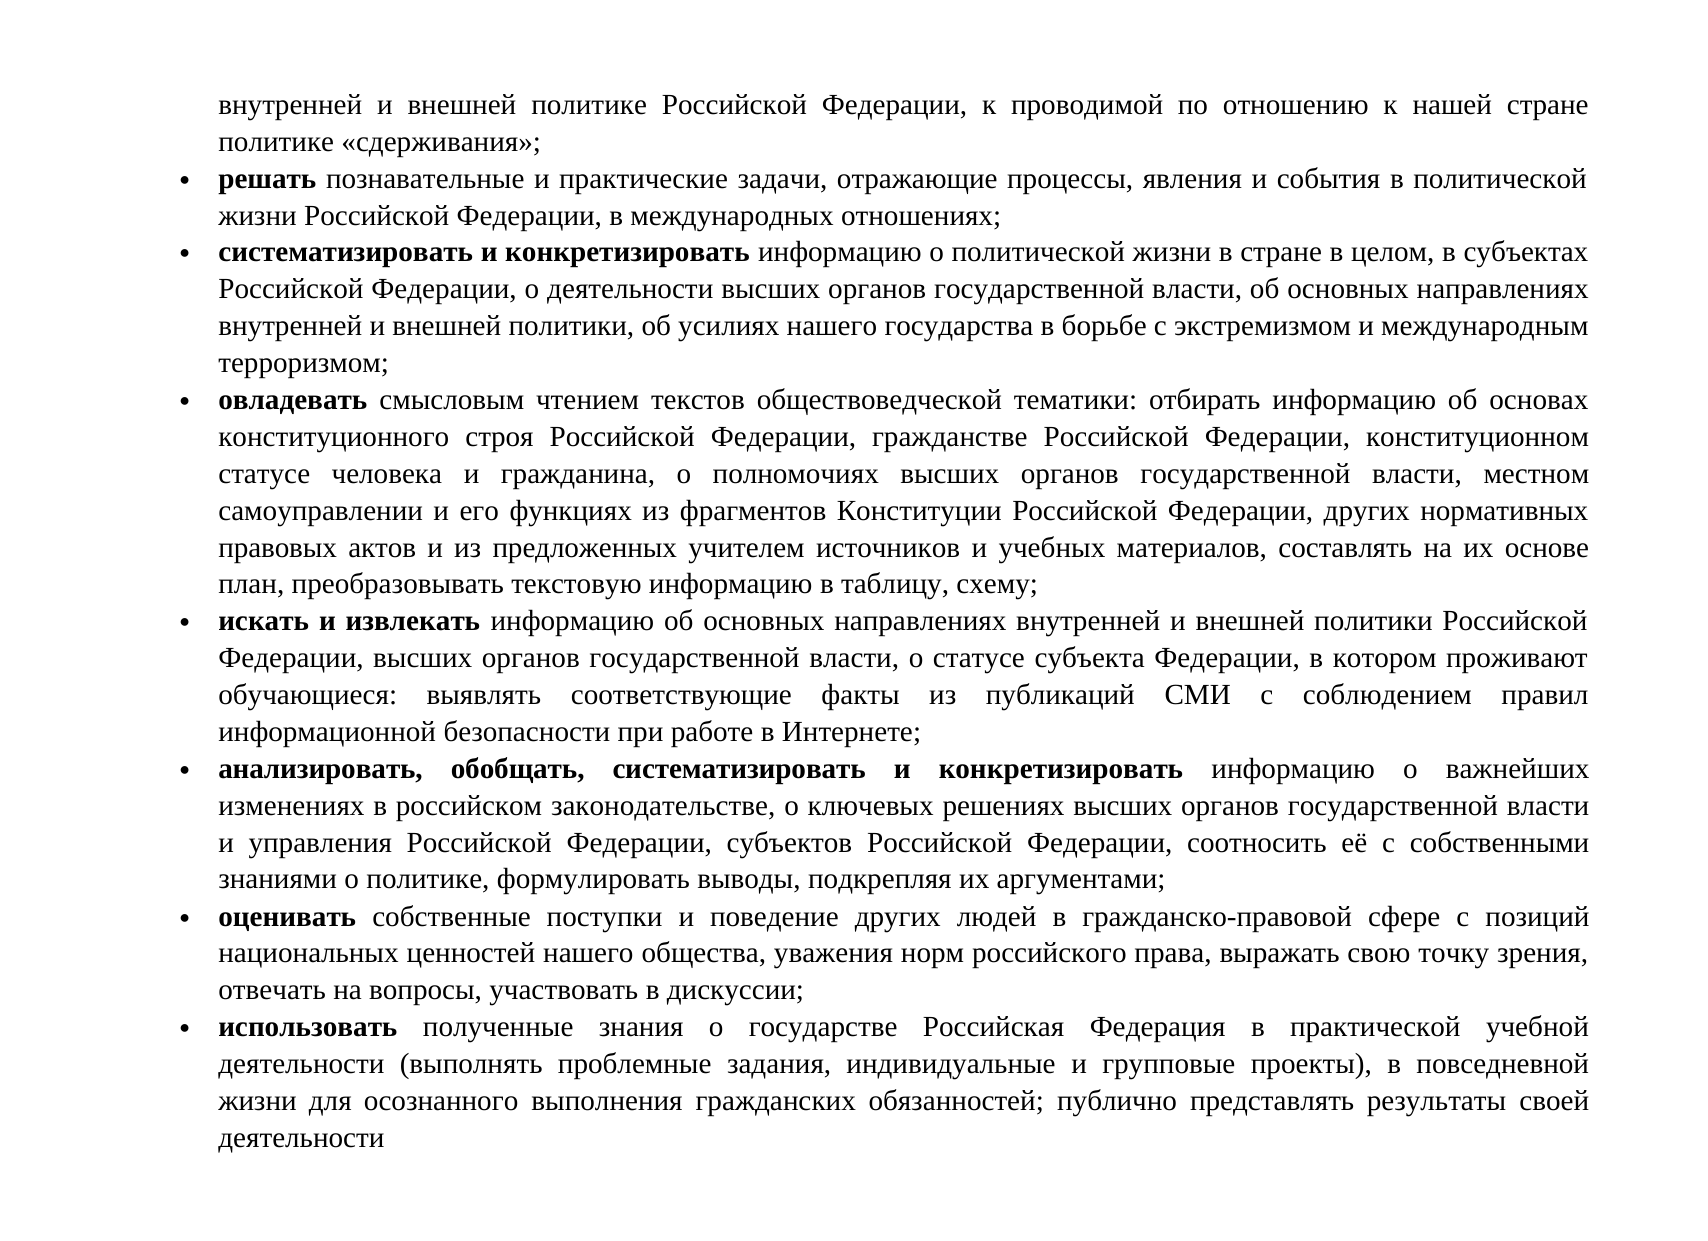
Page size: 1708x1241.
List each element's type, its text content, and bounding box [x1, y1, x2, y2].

list решать познавательные и практические задачи, отражающие процессы, явления и события в политической жизни Российской Федерации, в международных отношениях; [181, 161, 1588, 231]
text внутренней и внешней политике Российской Федерации, к проводимой по отношению к нашей стране политике «сдерживания»; [218, 87, 1589, 157]
list анализировать, обобщать, систематизировать и конкретизировать информацию о важнейших изменениях в российском законодательстве, о ключевых решениях высших органов государственной власти и управления Российской Федерации, субъектов Российской Федерации, соотносить её с собственными знаниями о политике, формулировать выводы, подкрепляя их аргументами; [181, 751, 1589, 895]
list овладевать смысловым чтением текстов обществоведческой тематики: отбирать информацию об основах конституционного строя Российской Федерации, гражданстве Российской Федерации, конституционном статусе человека и гражданина, о полномочиях высших органов государственной власти, местном самоуправлении и его функциях из фрагментов Конституции Российской Федерации, других нормативных правовых актов и из предложенных учителем источников и учебных материалов, составлять на их основе план, преобразовывать текстовую информацию в таблицу, схему; [181, 382, 1589, 600]
list оценивать собственные поступки и поведение других людей в гражданско-правовой сфере с позиций национальных ценностей нашего общества, уважения норм российского права, выражать свою точку зрения, отвечать на вопросы, участвовать в дискуссии; [181, 899, 1589, 1006]
list использовать полученные знания о государстве Российская Федерация в практической учебной деятельности (выполнять проблемные задания, индивидуальные и групповые проекты), в повседневной жизни для осознанного выполнения гражданских обязанностей; публично представлять результаты своей деятельности [181, 1009, 1589, 1153]
list систематизировать и конкретизировать информацию о политической жизни в стране в целом, в субъектах Российской Федерации, о деятельности высших органов государственной власти, об основных направлениях внутренней и внешней политики, об усилиях нашего государства в борьбе с экстремизмом и международным терроризмом; [181, 234, 1590, 379]
list искать и извлекать информацию об основных направлениях внутренней и внешней политики Российской Федерации, высших органов государственной власти, о статусе субъекта Федерации, в котором проживают обучающиеся: выявлять соответствующие факты из публикаций СМИ с соблюдением правил информационной безопасности при работе в Интернете; [181, 603, 1589, 748]
